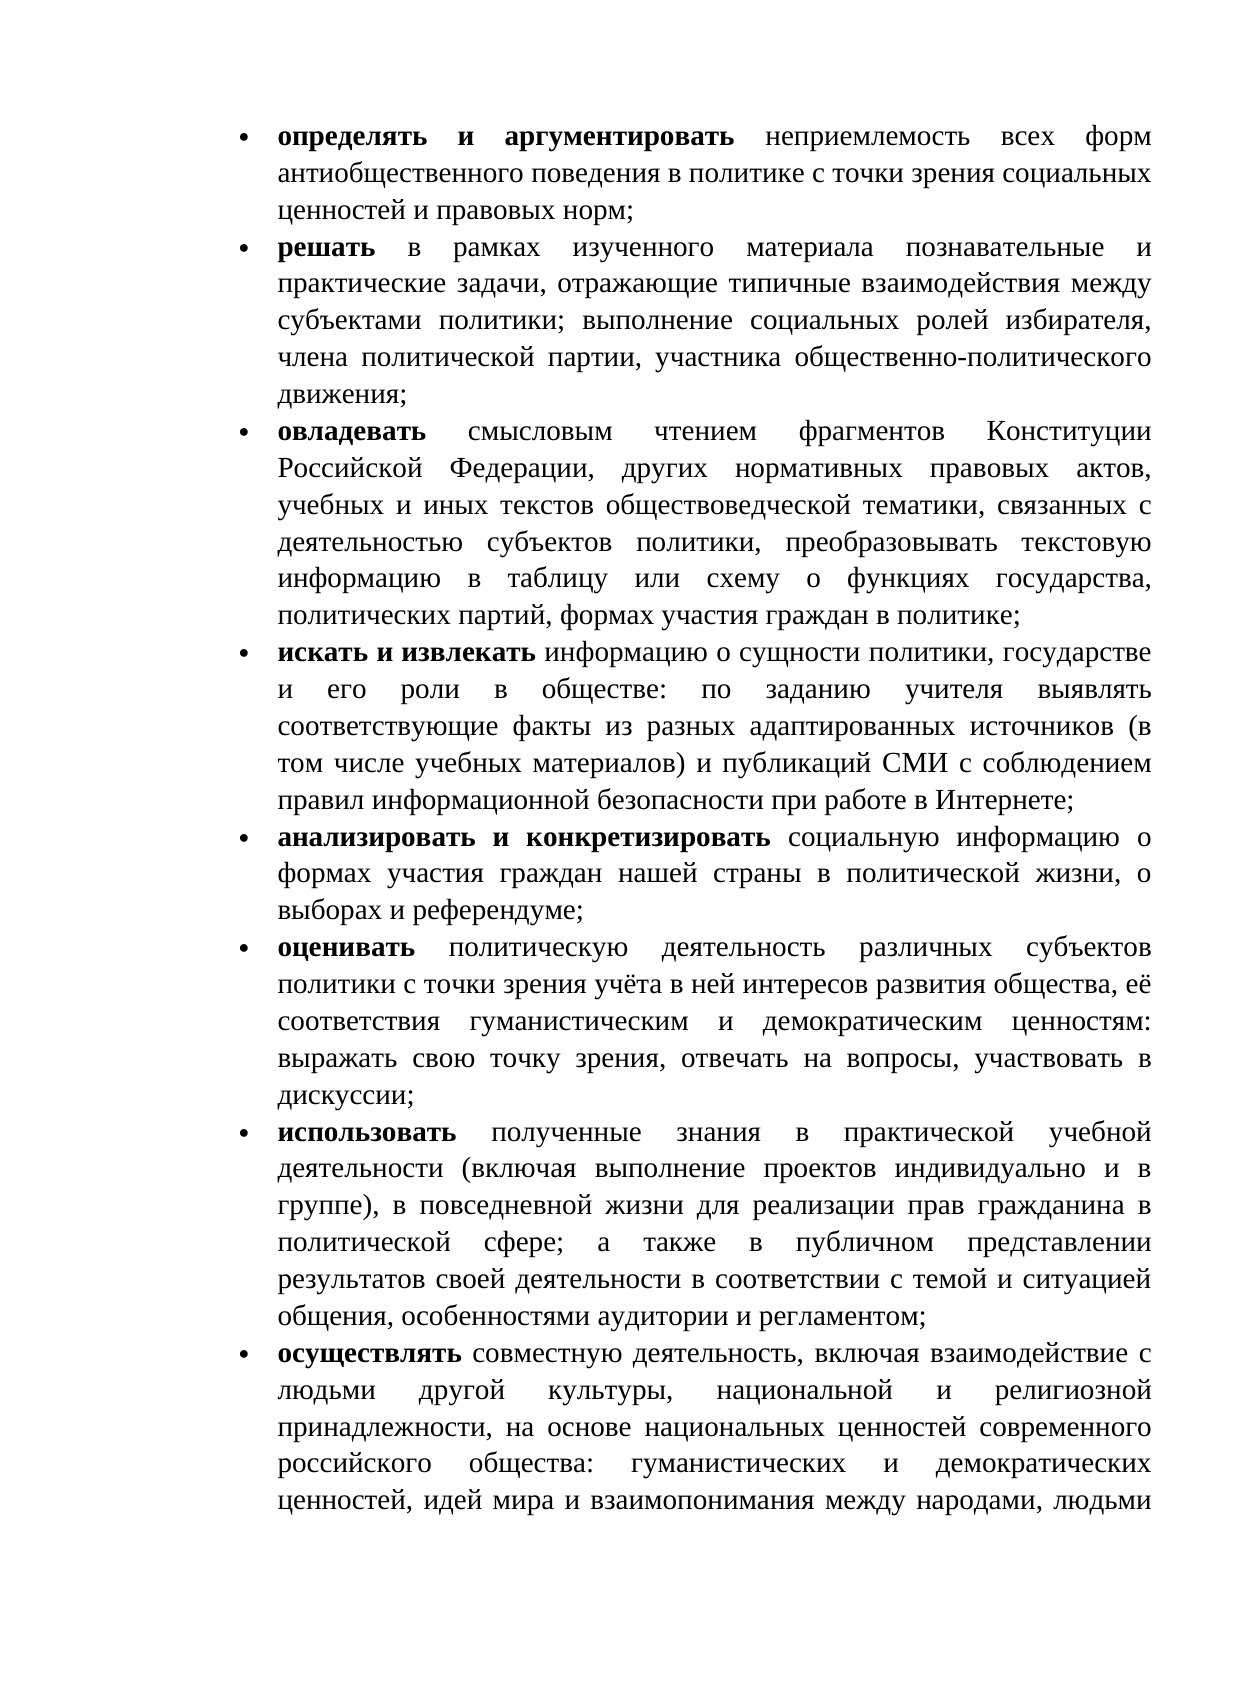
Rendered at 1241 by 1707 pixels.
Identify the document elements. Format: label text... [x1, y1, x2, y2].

list использовать полученные знания в практической учебной деятельности (включая выполнение проектов индивидуально и в группе), в повседневной жизни для реализации прав гражданина в политической сфере; а также в публичном представлении результатов своей деятельности в соответствии с темой и ситуацией общения, особенностями аудитории и регламентом; [240, 1114, 1152, 1332]
list овладевать смысловым чтением фрагментов Конституции Российской Федерации, других нормативных правовых актов, учебных и иных текстов обществоведческой тематики, связанных с деятельностью субъектов политики, преобразовывать текстовую информацию в таблицу или схему о функциях государства, политических партий, формах участия граждан в политике; [240, 413, 1152, 631]
list решать в рамках изученного материала познавательные и практические задачи, отражающие типичные взаимодействия между субъектами политики; выполнение социальных ролей избирателя, члена политической партии, участника общественно-политического движения; [240, 229, 1152, 410]
list оценивать политическую деятельность различных субъектов политики с точки зрения учёта в ней интересов развития общества, её соответствия гуманистическим и демократическим ценностям: выражать свою точку зрения, отвечать на вопросы, участвовать в дискуссии; [240, 929, 1152, 1110]
list анализировать и конкретизировать социальную информацию о формах участия граждан нашей страны в политической жизни, о выборах и референдуме; [240, 819, 1152, 926]
list определять и аргументировать неприемлемость всех форм антиобщественного поведения в политике с точки зрения социальных ценностей и правовых норм; [240, 118, 1152, 225]
list искать и извлекать информацию о сущности политики, государстве и его роли в обществе: по заданию учителя выявлять соответствующие факты из разных адаптированных источников (в том числе учебных материалов) и публикаций СМИ с соблюдением правил информационной безопасности при работе в Интернете; [240, 634, 1152, 815]
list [240, 1335, 1152, 1516]
